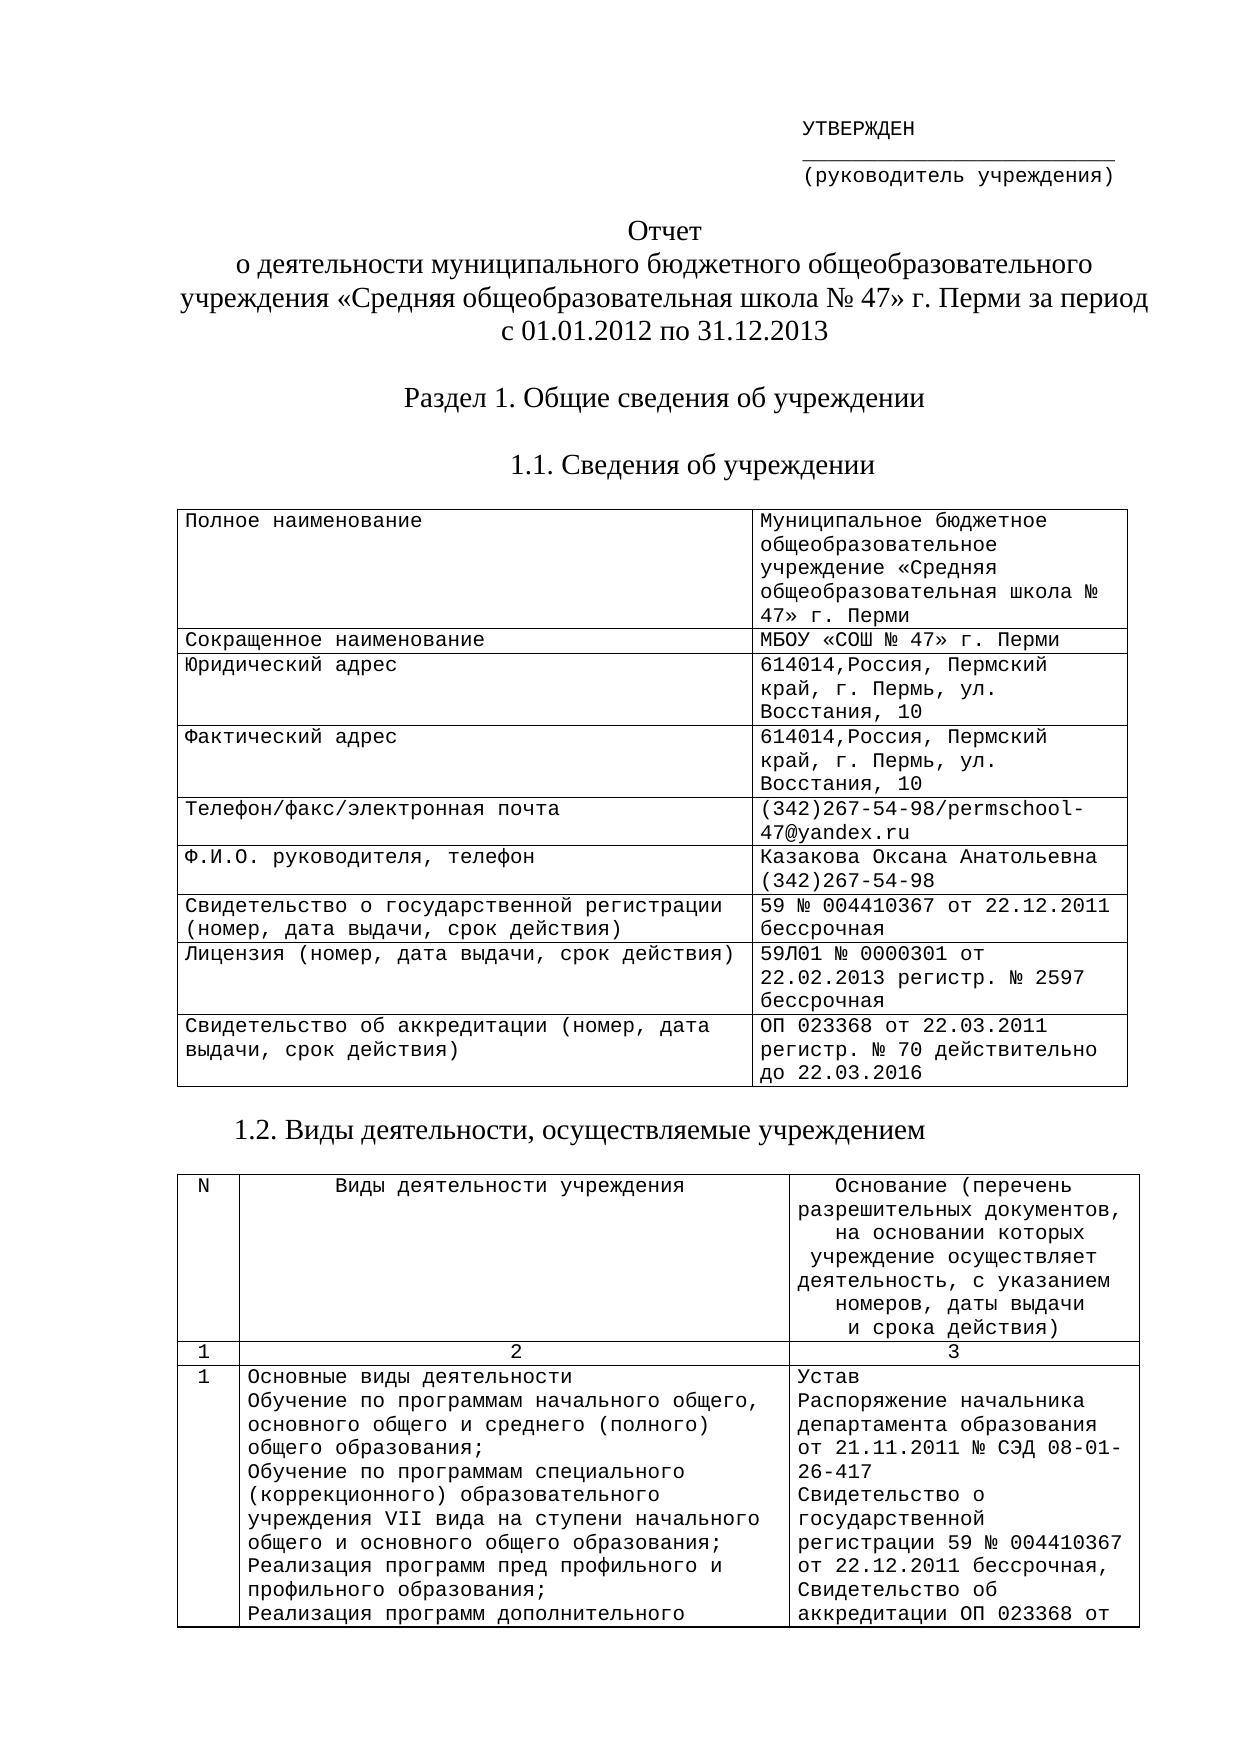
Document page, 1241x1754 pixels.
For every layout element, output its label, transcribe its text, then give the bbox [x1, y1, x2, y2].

table_cell МБОУ «СОШ № 47» г. Перми [753, 629, 1127, 653]
table_header Виды деятельности учреждения [240, 1175, 789, 1341]
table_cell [790, 1366, 1139, 1626]
table_cell Казакова Оксана Анатольевна (342)267-54-98 [753, 846, 1127, 894]
table_cell 59Л01 № 0000301 от 22.02.2013 регистр. № 2597 бессрочная [753, 943, 1127, 1014]
table_cell 614014,Россия, Пермский край, г. Пермь, ул. Восстания, 10 [753, 654, 1127, 725]
table_cell Телефон/факс/электронная почта [178, 798, 752, 845]
text о деятельности муниципального бюджетного общеобразовательного учреждения «Средняя общеобразовательная школа № 47» г. Перми за период с 01.01.2012 по 31.12.2013 [177, 246, 1152, 347]
text 1.2. Виды деятельности, осуществляемые учреждением [177, 1112, 1152, 1146]
table_cell Ф.И.О. руководителя, телефон [178, 846, 752, 894]
table_cell Свидетельство об аккредитации (номер, дата выдачи, срок действия) [178, 1015, 752, 1086]
table_header Муниципальное бюджетное общеобразовательное учреждение «Средняя общеобразовательная школа № 47» г. Перми [753, 510, 1127, 628]
table_cell 59 № 004410367 от 22.12.2011 бессрочная [753, 895, 1127, 942]
table_header Полное наименование [178, 510, 752, 628]
text Раздел 1. Общие сведения об учреждении [177, 380, 1152, 414]
table_cell 1 [178, 1342, 239, 1365]
table_cell Фактический адрес [178, 726, 752, 797]
table_cell Юридический адрес [178, 654, 752, 725]
table_cell ОП 023368 от 22.03.2011 регистр. № 70 действительно до 22.03.2016 [753, 1015, 1127, 1086]
table_cell 3 [790, 1342, 1139, 1365]
text _________________________ [177, 142, 1152, 165]
table_cell 614014,Россия, Пермский край, г. Пермь, ул. Восстания, 10 [753, 726, 1127, 797]
text УТВЕРЖДЕН [177, 118, 1152, 142]
table_cell Сокращенное наименование [178, 629, 752, 653]
table_cell 2 [240, 1342, 789, 1365]
table_header Основание (перечень разрешительных документов, на основании которых учреждение осуществляет деятельность, с указанием номеров, даты выдачи и срока действия) [790, 1175, 1139, 1341]
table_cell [240, 1366, 789, 1626]
text Отчет [177, 213, 1152, 246]
table_cell (342)267-54-98/permschool-47@yandex.ru [753, 798, 1127, 845]
table_cell 1 [178, 1366, 239, 1626]
table_cell Свидетельство о государственной регистрации (номер, дата выдачи, срок действия) [178, 895, 752, 942]
table_cell Лицензия (номер, дата выдачи, срок действия) [178, 943, 752, 1014]
table_header N [178, 1175, 239, 1341]
text 1.1. Сведения об учреждении [177, 447, 1152, 481]
text (руководитель учреждения) [177, 165, 1152, 189]
